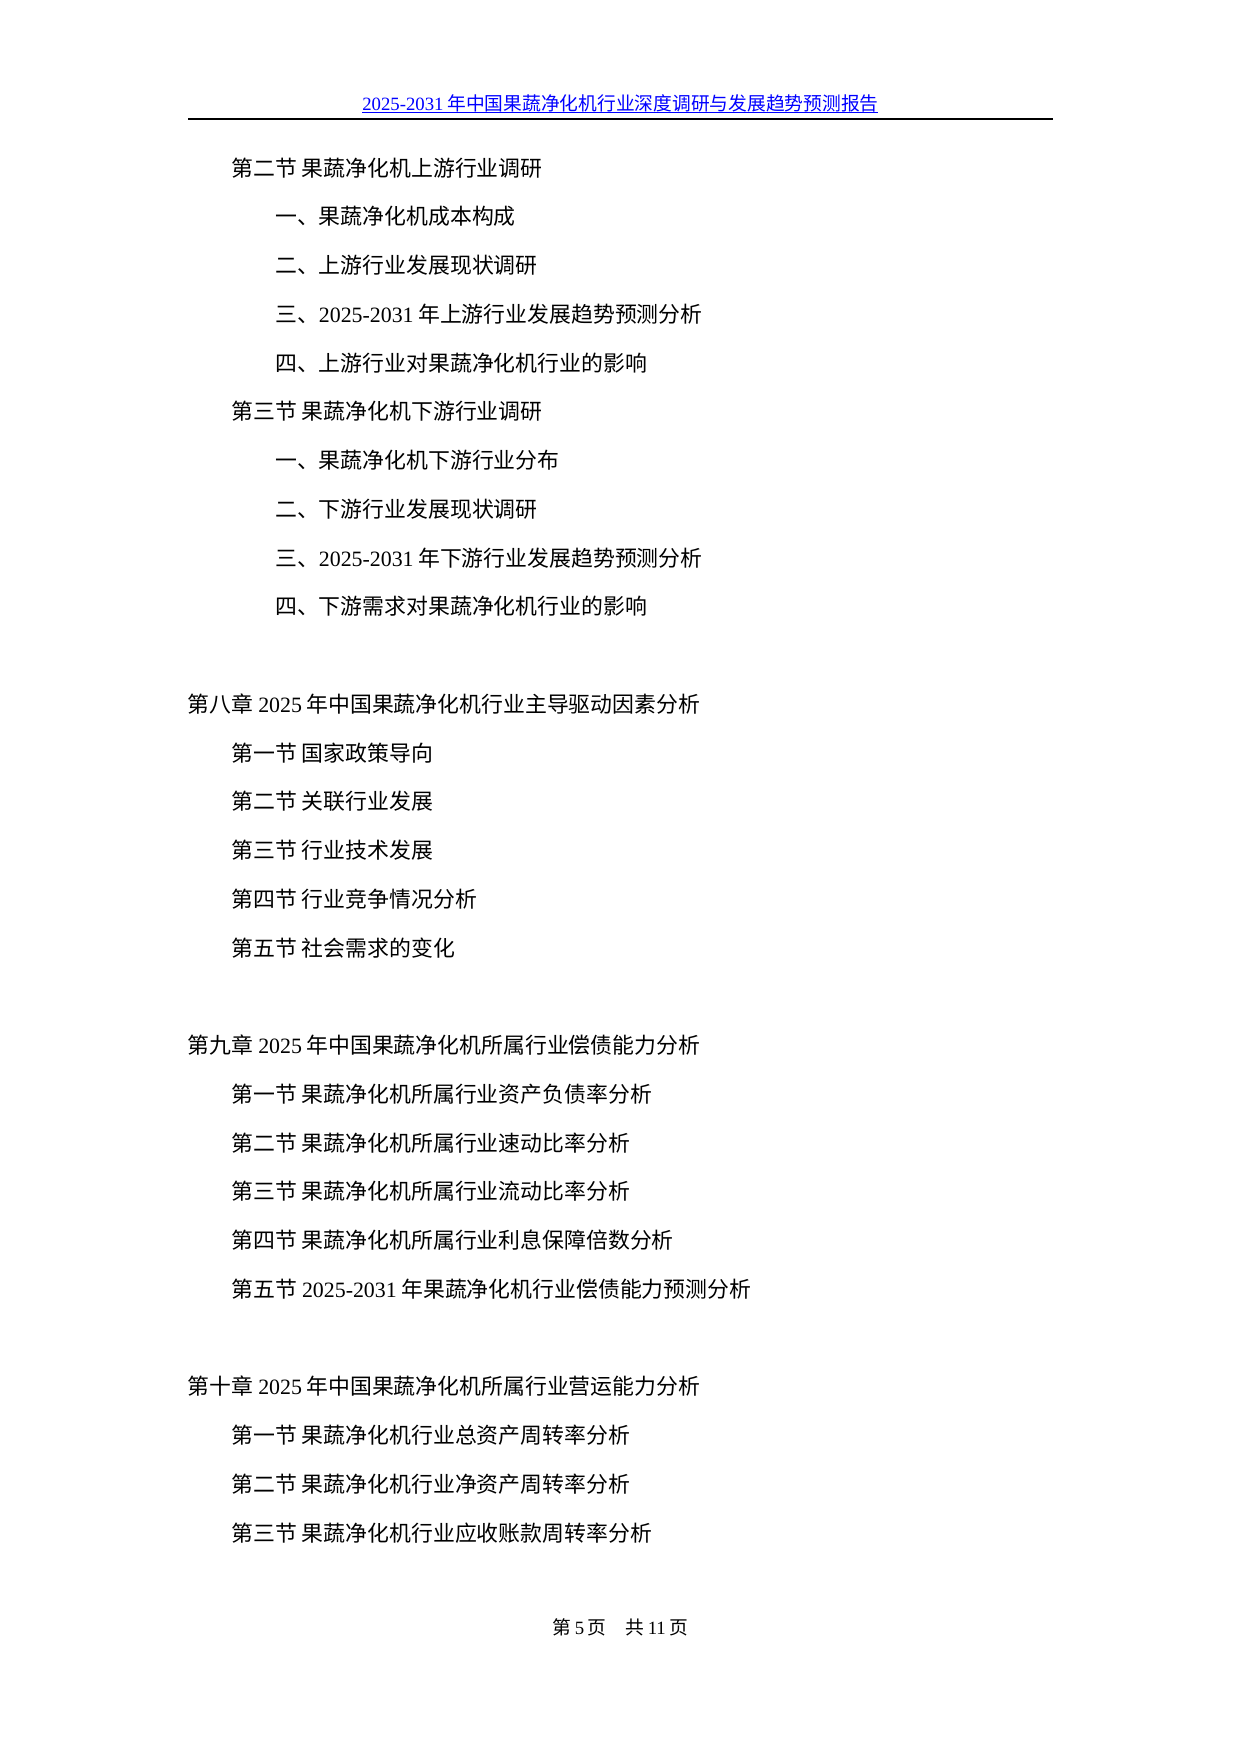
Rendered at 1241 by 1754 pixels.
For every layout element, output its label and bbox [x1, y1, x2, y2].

text [187, 150, 1053, 1548]
